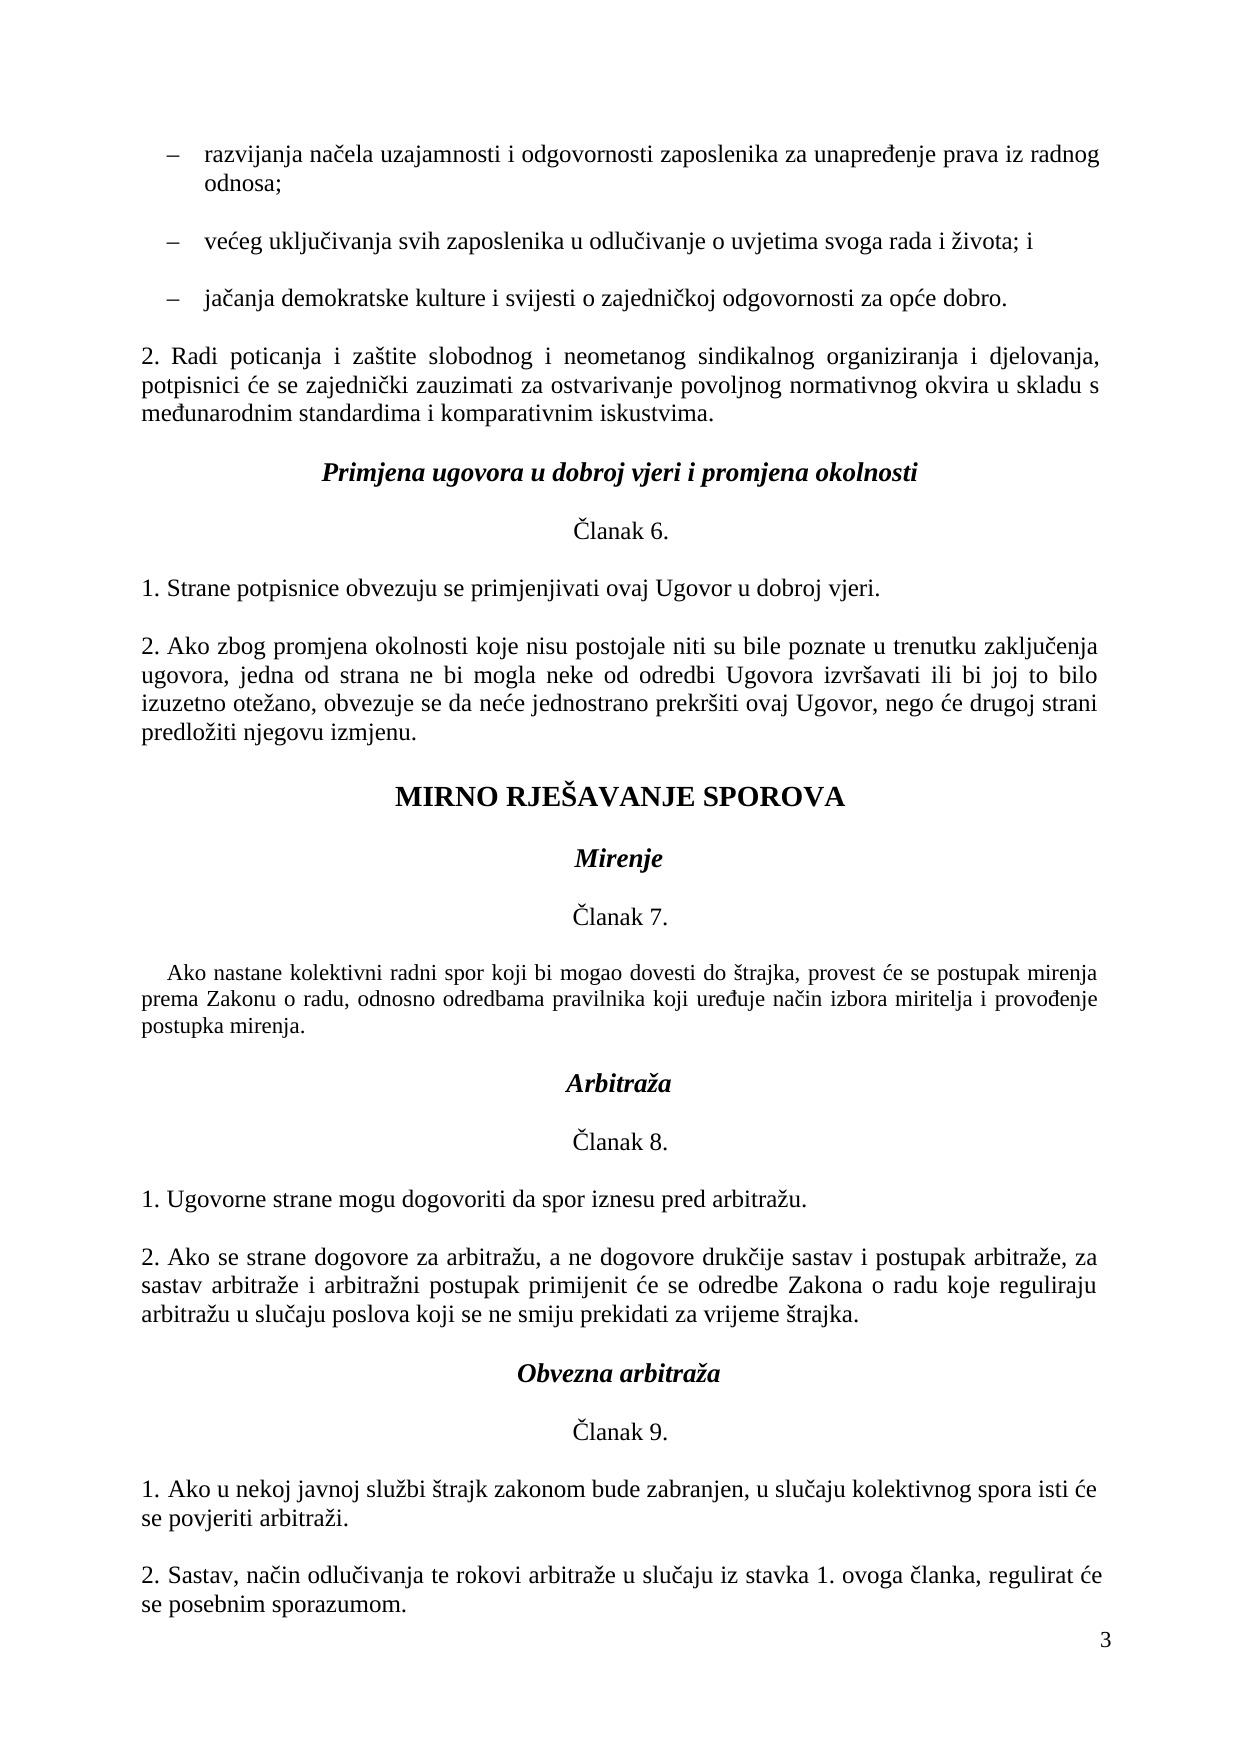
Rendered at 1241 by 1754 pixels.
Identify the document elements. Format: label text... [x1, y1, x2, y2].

text Članak 8. [201, 1127, 1039, 1156]
subtitle Mirenje [201, 842, 1039, 873]
list Ako u nekoj javnoj službi štrajk zakonom bude zabranjen, u slučaju kolektivnog spora isti će se povjeriti arbitraži. [141, 1474, 1098, 1532]
subtitle Obvezna arbitraža [201, 1357, 1039, 1388]
list Strane potpisnice obvezuju se primjenjivati ovaj Ugovor u dobroj vjeri. [141, 573, 1099, 602]
subtitle MIRNO RJEŠAVANJE SPOROVA [201, 779, 1039, 813]
list Ugovorne strane mogu dogovoriti da spor iznesu pred arbitražu. [141, 1184, 1111, 1213]
text Članak 7. [201, 902, 1039, 930]
list većeg uključivanja svih zaposlenika u odlučivanje o uvjetima svoga rada i života; i [167, 226, 1111, 255]
list jačanja demokratske kulture i svijesti o zajedničkoj odgovornosti za opće dobro. [167, 283, 1111, 312]
list Ako nastane kolektivni radni spor koji bi mogao dovesti do štrajka, provest će se postupak mirenja prema Zakonu o radu, odnosno odredbama pravilnika koji uređuje način izbora miritelja i provođenje postupka mirenja. [141, 959, 1099, 1038]
list Ako se strane dogovore za arbitražu, a ne dogovore drukčije sastav i postupak arbitraže, za sastav arbitraže i arbitražni postupak primijenit će se odredbe Zakona o radu koje reguliraju arbitražu u slučaju poslova koji se ne smiju prekidati za vrijeme štrajka. [141, 1242, 1098, 1328]
text Članak 9. [201, 1417, 1039, 1446]
list Radi poticanja i zaštite slobodnog i neometanog sindikalnog organiziranja i djelovanja, potpisnici će se zajednički zauzimati za ostvarivanje povoljnog normativnog okvira u skladu s međunarodnim standardima i komparativnim iskustvima. [141, 341, 1101, 427]
subtitle Primjena ugovora u dobroj vjeri i promjena okolnosti [319, 456, 922, 487]
list Sastav, način odlučivanja te rokovi arbitraže u slučaju iz stavka 1. ovoga članka, regulirat će se posebnim sporazumom. [141, 1561, 1103, 1618]
list razvijanja načela uzajamnosti i odgovornosti zaposlenika za unapređenje prava iz radnog odnosa; [167, 139, 1101, 197]
subtitle Arbitraža [201, 1067, 1039, 1098]
text Članak 6. [319, 516, 922, 545]
list Ako zbog promjena okolnosti koje nisu postojale niti su bile poznate u trenutku zaključenja ugovora, jedna od strana ne bi mogla neke od odredbi Ugovora izvršavati ili bi joj to bilo izuzetno otežano, obvezuje se da neće jednostrano prekršiti ovaj Ugovor, nego će drugoj strani predložiti njegovu izmjenu. [141, 631, 1099, 746]
